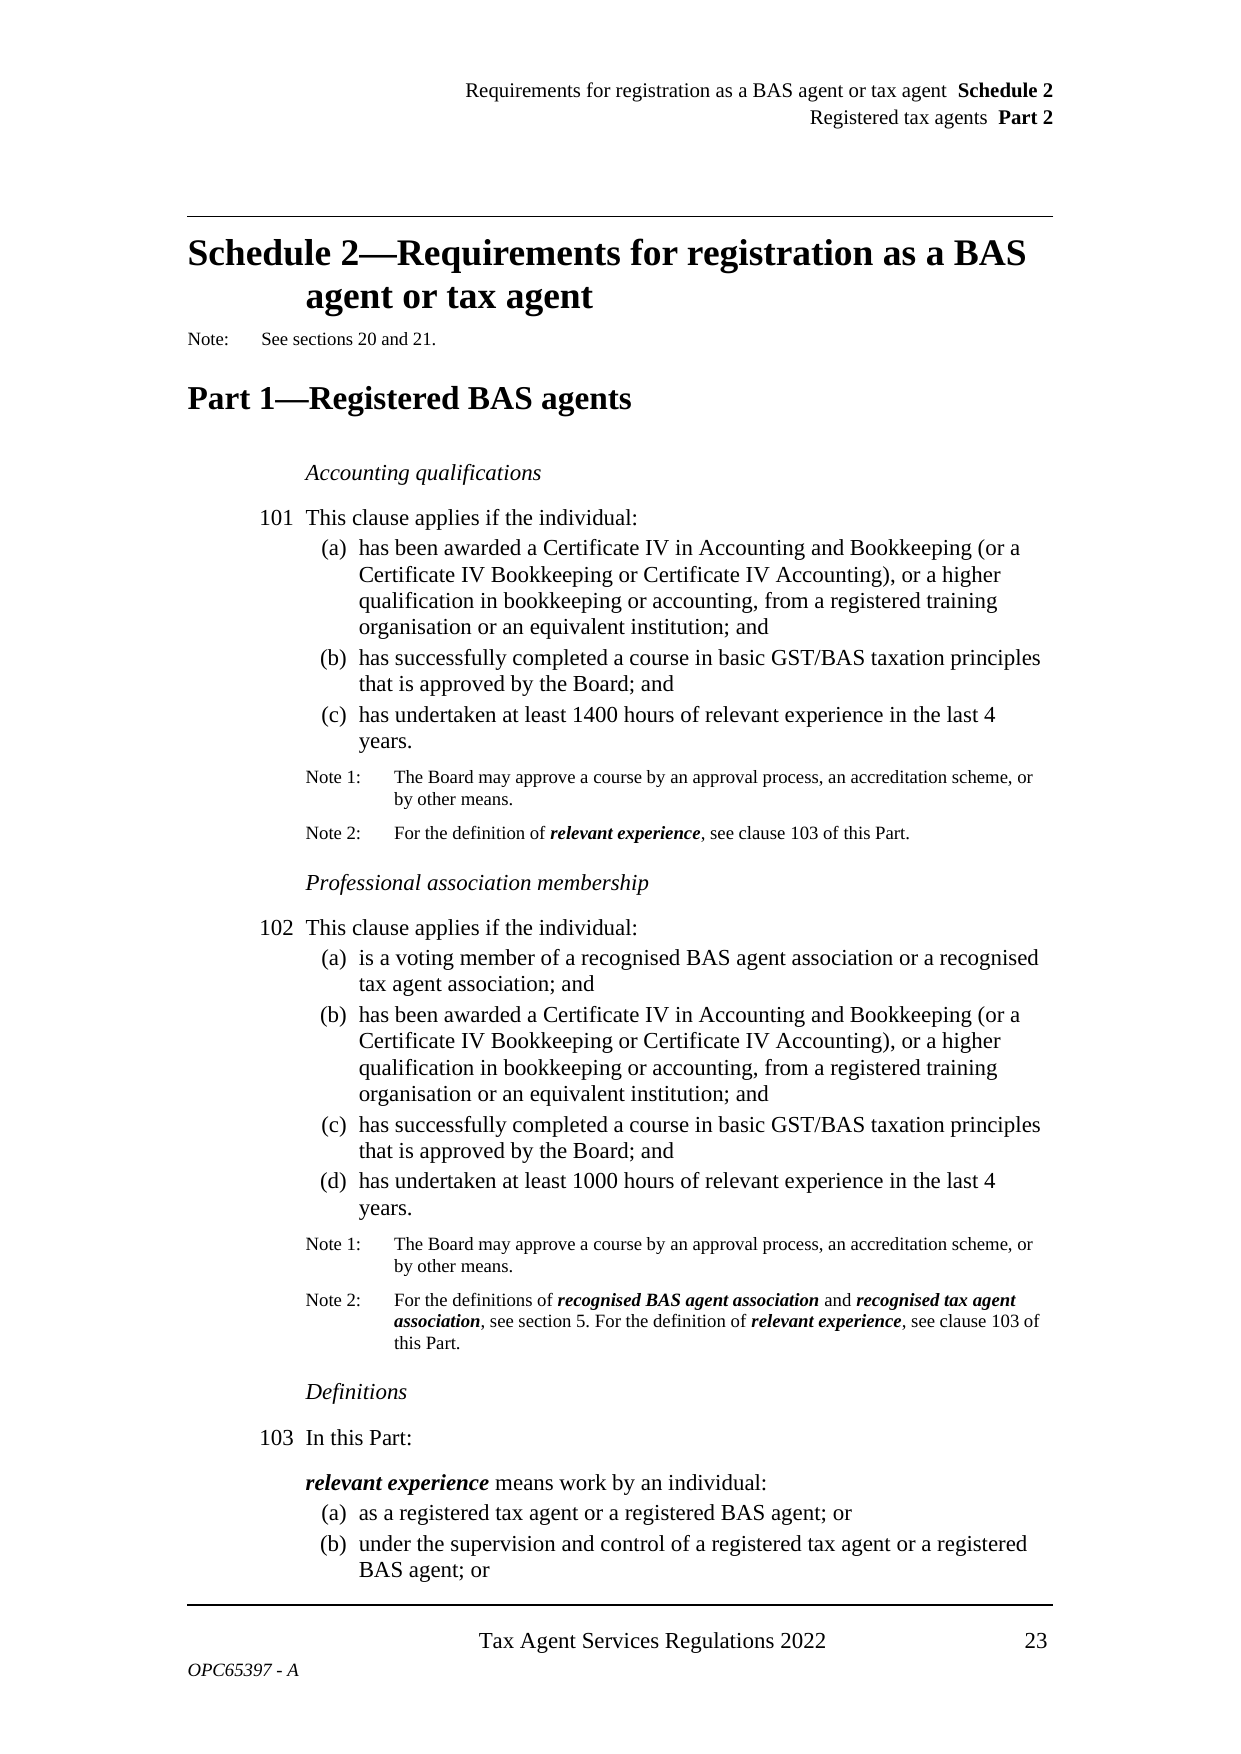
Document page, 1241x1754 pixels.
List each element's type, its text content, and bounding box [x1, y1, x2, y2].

text Accounting qualifications [305, 459, 1053, 485]
text Note: See sections 20 and 21. [187, 329, 1053, 349]
text (b) has successfully completed a course in basic GST/BAS taxation principles that is approved by the Board; and [187, 644, 1053, 697]
text Part 1—Registered BAS agents [187, 379, 1053, 417]
text (b) under the supervision and control of a registered tax agent or a registered BAS agent; or [187, 1530, 1053, 1582]
text (c) has successfully completed a course in basic GST/BAS taxation principles that is approved by the Board; and [187, 1111, 1053, 1163]
text 103 In this Part: [187, 1423, 1053, 1450]
text (a) has been awarded a Certificate IV in Accounting and Bookkeeping (or a Certificate IV Bookkeeping or Certificate IV Accounting), or a higher qualification in bookkeeping or accounting, from a registered training organisation or an equivalent institution; and [187, 534, 1053, 640]
text (d) has undertaken at least 1000 hours of relevant experience in the last 4 years. [187, 1167, 1053, 1220]
text 101 This clause applies if the individual: [187, 504, 1053, 530]
text Note 2: For the definitions of recognised BAS agent association and recognised tax agent association, see section 5. For the definition of relevant experience, see clause 103 of this Part. [305, 1289, 1053, 1353]
text Professional association membership [305, 868, 1053, 895]
text relevant experience means work by an individual: [305, 1469, 1053, 1495]
text Definitions [305, 1378, 1053, 1405]
text 102 This clause applies if the individual: [187, 914, 1053, 940]
text (c) has undertaken at least 1400 hours of relevant experience in the last 4 years. [187, 701, 1053, 753]
text (b) has been awarded a Certificate IV in Accounting and Bookkeeping (or a Certificate IV Bookkeeping or Certificate IV Accounting), or a higher qualification in bookkeeping or accounting, from a registered training organisation or an equivalent institution; and [187, 1001, 1053, 1106]
text Schedule 2—Requirements for registration as a BAS agent or tax agent [187, 230, 1053, 316]
text (a) is a voting member of a recognised BAS agent association or a recognised tax agent association; and [187, 944, 1053, 997]
text Note 1: The Board may approve a course by an approval process, an accreditation scheme, or by other means. [305, 1233, 1053, 1276]
text (a) as a registered tax agent or a registered BAS agent; or [187, 1499, 1053, 1526]
text Note 2: For the definition of relevant experience, see clause 103 of this Part. [305, 822, 1053, 843]
text Note 1: The Board may approve a course by an approval process, an accreditation scheme, or by other means. [305, 766, 1053, 809]
